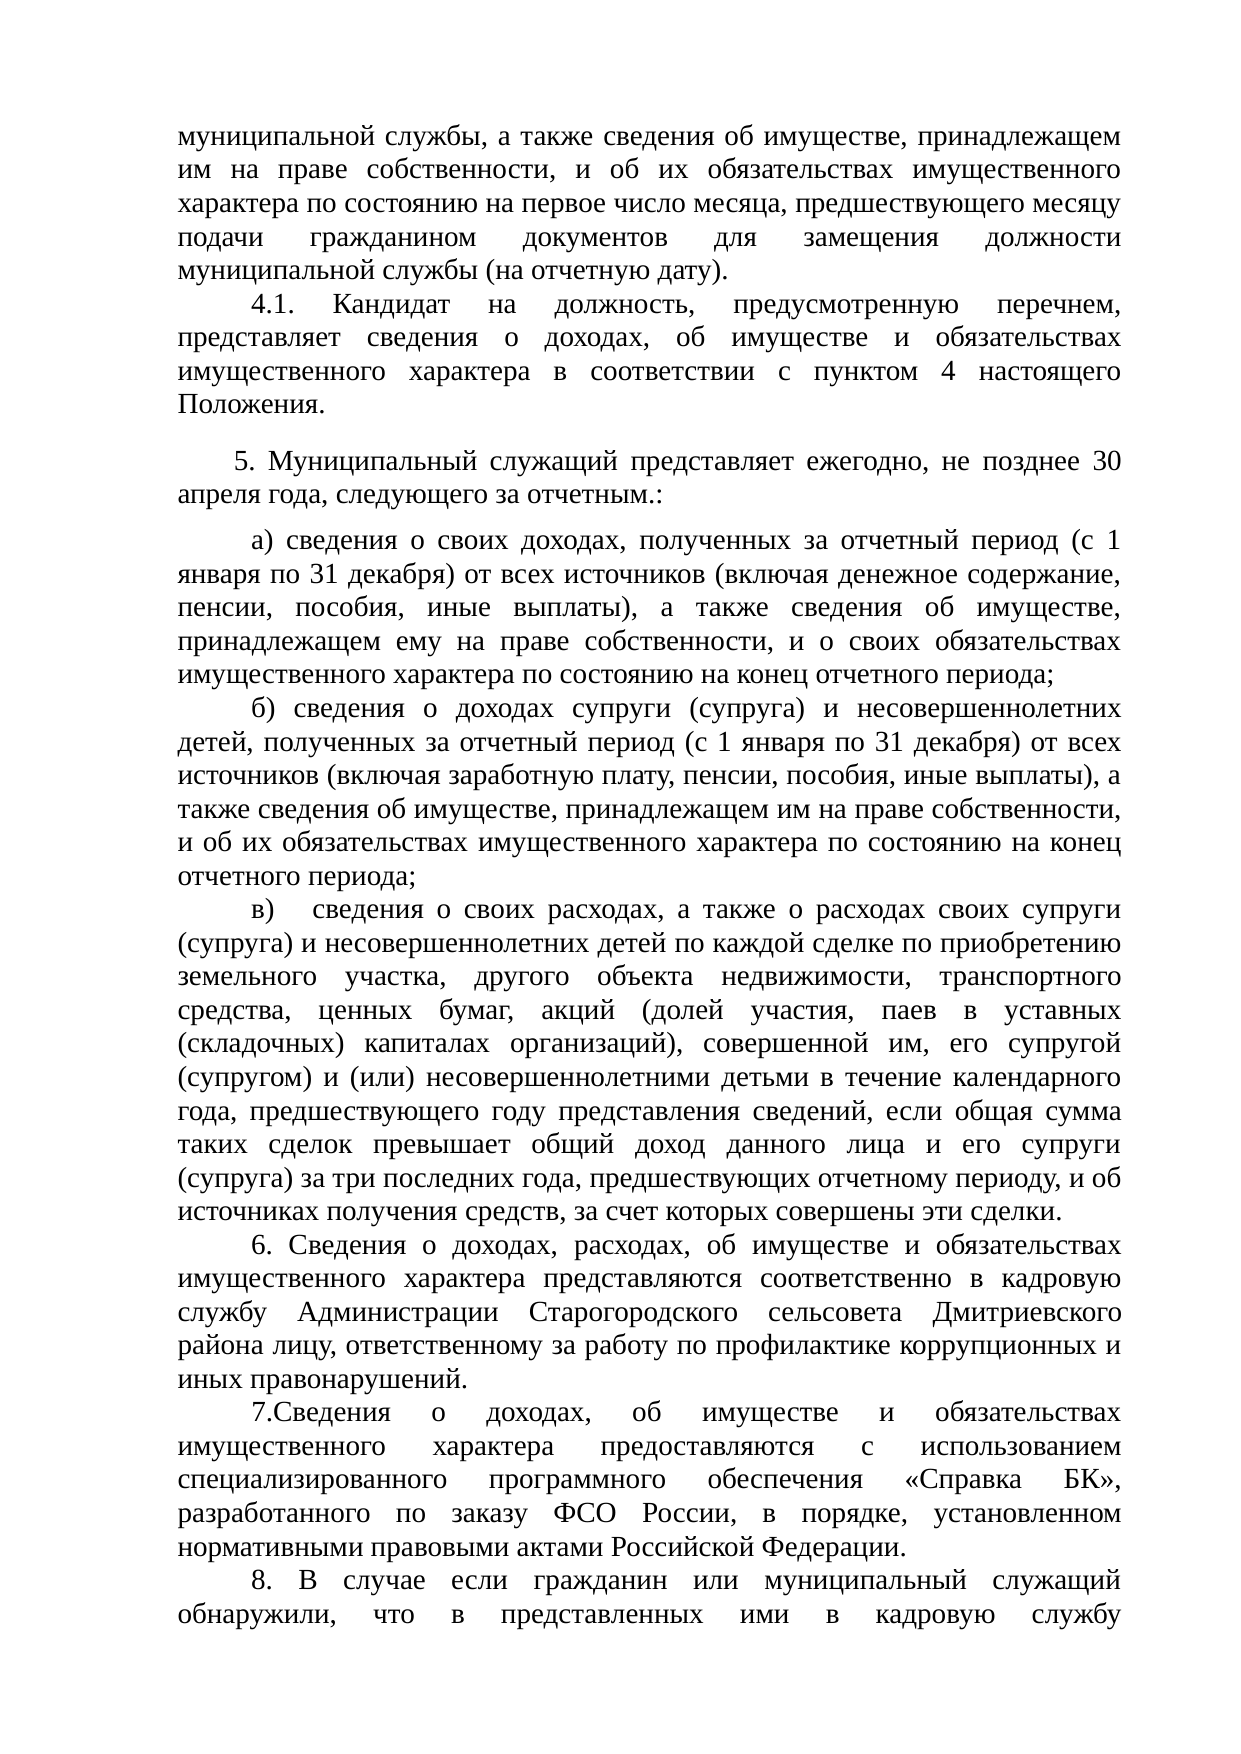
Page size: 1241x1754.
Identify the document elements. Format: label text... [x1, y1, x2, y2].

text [177, 118, 1122, 286]
text 4.1. Кандидат на должность, предусмотренную перечнем, представляет сведения о доходах, об имуществе и обязательствах имущественного характера в соответствии с пунктом 4 настоящего Положения. [177, 286, 1122, 420]
text 5. Муниципальный служащий представляет ежегодно, не позднее 30 апреля года, следующего за отчетным.: [177, 443, 1122, 510]
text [177, 1562, 1122, 1629]
text 7.Сведения о доходах, об имуществе и обязательствах имущественного характера предоставляются с использованием специализированного программного обеспечения «Справка БК», разработанного по заказу ФСО России, в порядке, установленном нормативными правовыми актами Российской Федерации. [177, 1394, 1122, 1562]
text а) сведения о своих доходах, полученных за отчетный период (с 1 января по 31 декабря) от всех источников (включая денежное содержание, пенсии, пособия, иные выплаты), а также сведения об имуществе, принадлежащем ему на праве собственности, и о своих обязательствах имущественного характера по состоянию на конец отчетного периода; [177, 522, 1122, 690]
text в) сведения о своих расходах, а также о расходах своих супруги (супруга) и несовершеннолетних детей по каждой сделке по приобретению земельного участка, другого объекта недвижимости, транспортного средства, ценных бумаг, акций (долей участия, паев в уставных (складочных) капиталах организаций), совершенной им, его супругой (супругом) и (или) несовершеннолетними детьми в течение календарного года, предшествующего году представления сведений, если общая сумма таких сделок превышает общий доход данного лица и его супруги (супруга) за три последних года, предшествующих отчетному периоду, и об источниках получения средств, за счет которых совершены эти сделки. [177, 891, 1122, 1227]
text б) сведения о доходах супруги (супруга) и несовершеннолетних детей, полученных за отчетный период (с 1 января по 31 декабря) от всех источников (включая заработную плату, пенсии, пособия, иные выплаты), а также сведения об имуществе, принадлежащем им на праве собственности, и об их обязательствах имущественного характера по состоянию на конец отчетного периода; [177, 690, 1122, 891]
text 6. Сведения о доходах, расходах, об имуществе и обязательствах имущественного характера представляются соответственно в кадровую службу Администрации Старогородского сельсовета Дмитриевского района лицу, ответственному за работу по профилактике коррупционных и иных правонарушений. [177, 1227, 1122, 1394]
